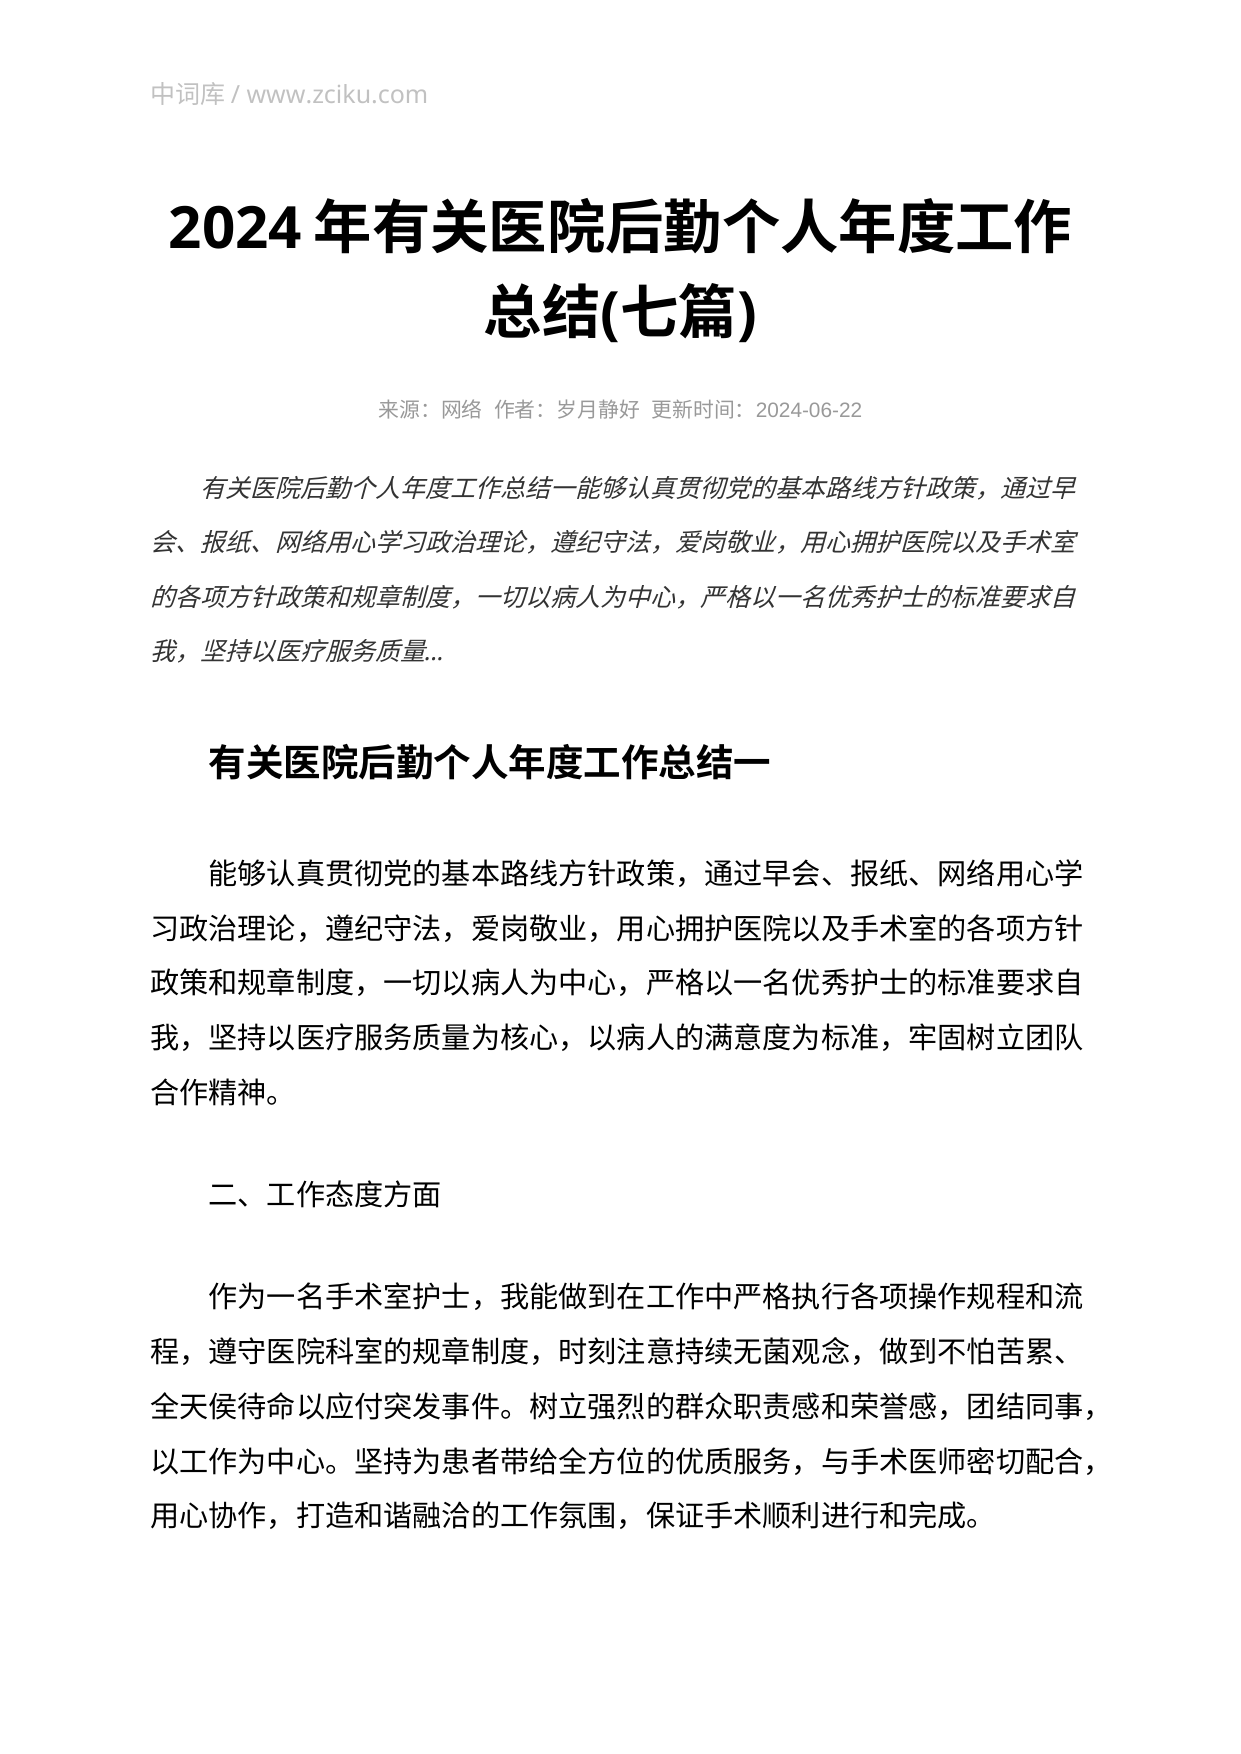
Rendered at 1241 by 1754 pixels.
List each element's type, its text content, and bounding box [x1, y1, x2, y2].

text 能够认真贯彻党的基本路线方针政策，通过早会、报纸、网络用心学习政治理论，遵纪守法，爱岗敬业，用心拥护医院以及手术室的各项方针政策和规章制度，一切以病人为中心，严格以一名优秀护士的标准要求自我，坚持以医疗服务质量为核心，以病人的满意度为标准，牢固树立团队合作精神。 [150, 850, 1090, 1112]
text 二、工作态度方面 [150, 1172, 1090, 1214]
text 有关医院后勤个人年度工作总结一能够认真贯彻党的基本路线方针政策，通过早会、报纸、网络用心学习政治理论，遵纪守法，爱岗敬业，用心拥护医院以及手术室的各项方针政策和规章制度，一切以病人为中心，严格以一名优秀护士的标准要求自我，坚持以医疗服务质量... [150, 468, 1090, 668]
text 有关医院后勤个人年度工作总结一 [150, 733, 1090, 787]
subtitle 2024年有关医院后勤个人年度工作总结(七篇) [150, 181, 1090, 351]
text 来源：网络 作者：岁月静好 更新时间：2024-06-22 [150, 398, 1090, 422]
text 作为一名手术室护士，我能做到在工作中严格执行各项操作规程和流程，遵守医院科室的规章制度，时刻注意持续无菌观念，做到不怕苦累、全天侯待命以应付突发事件。树立强烈的群众职责感和荣誉感，团结同事，以工作为中心。坚持为患者带给全方位的优质服务，与手术医师密切配合，用心协作，打造和谐融洽的工作氛围，保证手术顺利进行和完成。 [150, 1273, 1090, 1535]
